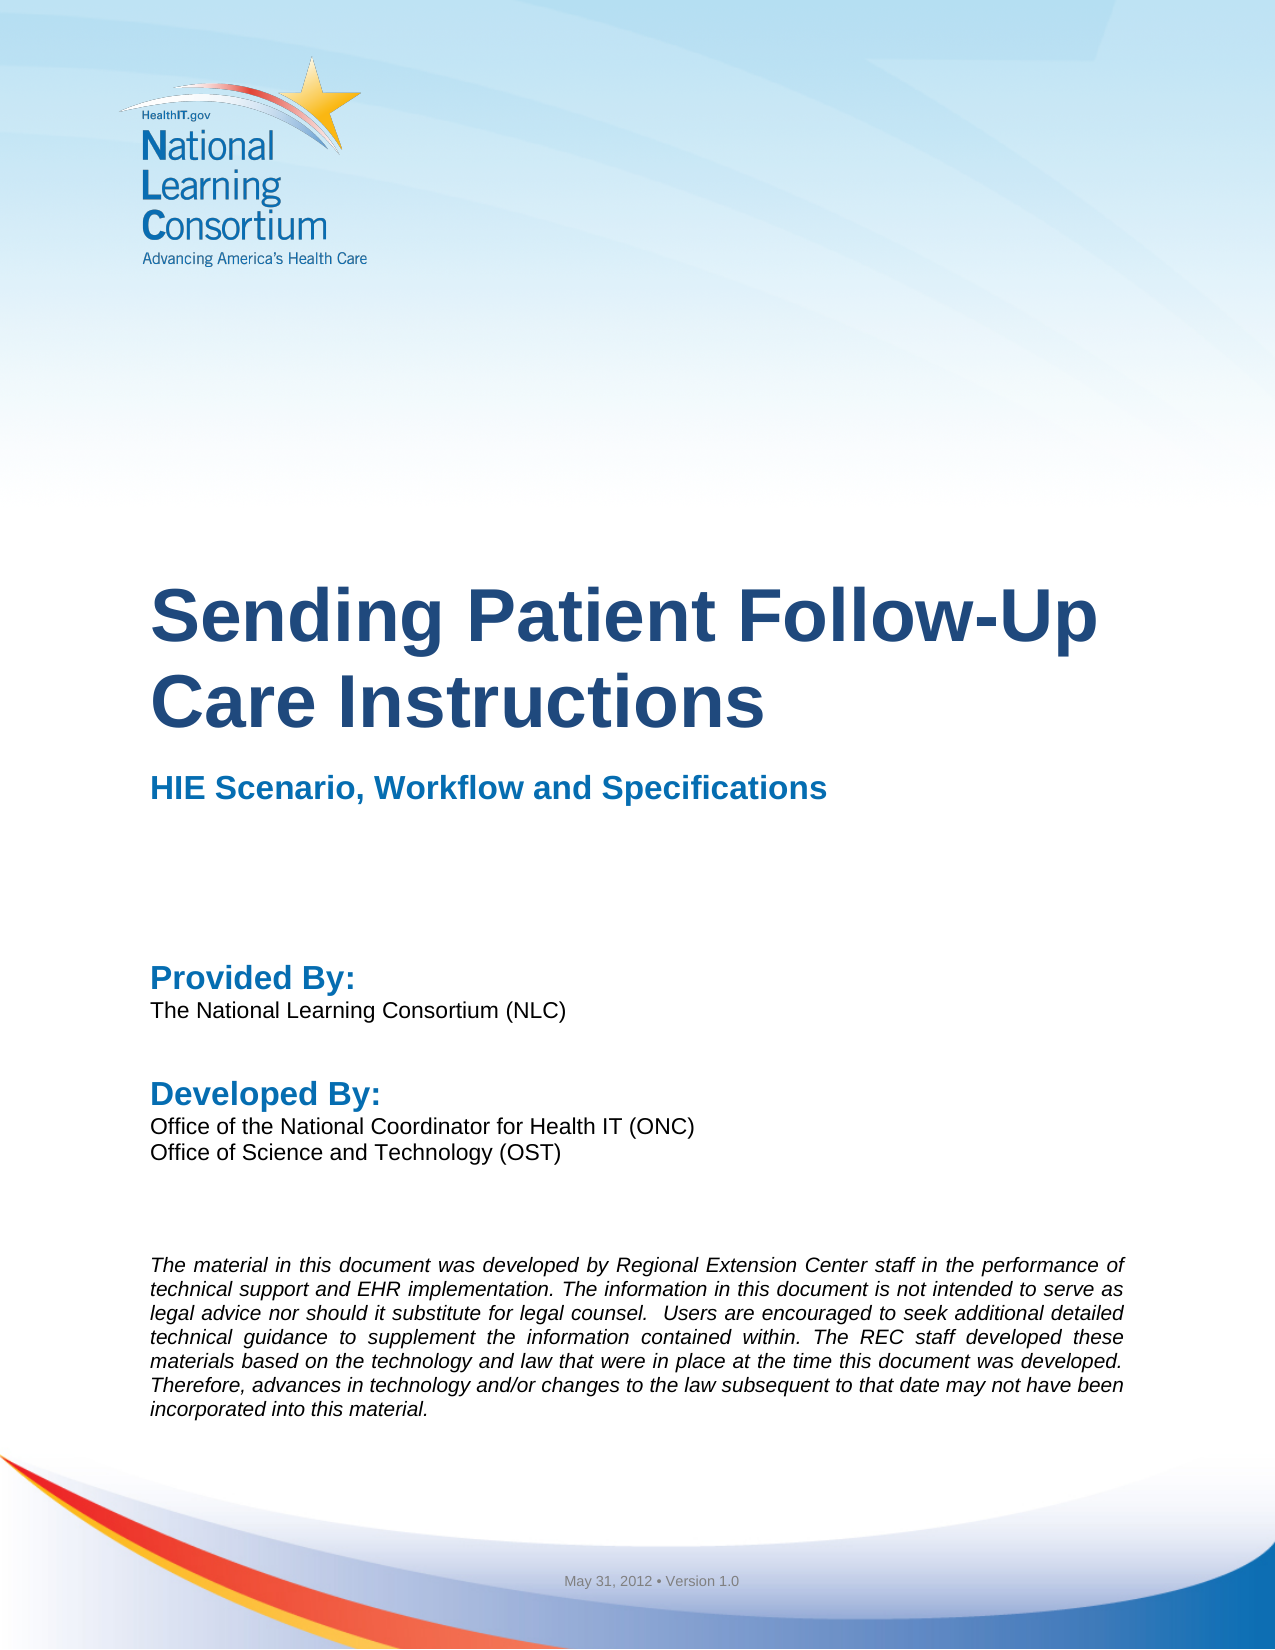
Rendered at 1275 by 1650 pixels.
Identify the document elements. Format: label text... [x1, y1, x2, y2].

subtitle HIE Scenario, Workflow and Specifications [150, 768, 1125, 807]
subtitle Developed By: [150, 1074, 1125, 1113]
text Office of the National Coordinator for Health IT (ONC) [150, 1113, 1125, 1139]
text The material in this document was developed by Regional Extension Center staff in the performance of technical support and EHR implementation. The information in this document is not intended to serve as legal advice nor should it substitute for legal counsel. Users are encouraged to seek additional detailed technical guidance to supplement the information contained within. The REC staff developed these materials based on the technology and law that were in place at the time this document was developed. Therefore, advances in technology and/or changes to the law subsequent to that date may not have been incorporated into this material. [150, 1253, 1125, 1421]
text The National Learning Consortium (NLC) [150, 997, 1125, 1023]
text May 31, 2012 • Version 1.0 [167, 1573, 1136, 1590]
text Office of Science and Technology (OST) [150, 1139, 1125, 1165]
picture [0, 1425, 1275, 1649]
subtitle Provided By: [150, 958, 1125, 997]
title Sending Patient Follow-Up Care Instructions [150, 571, 1125, 743]
picture [0, 0, 1275, 578]
